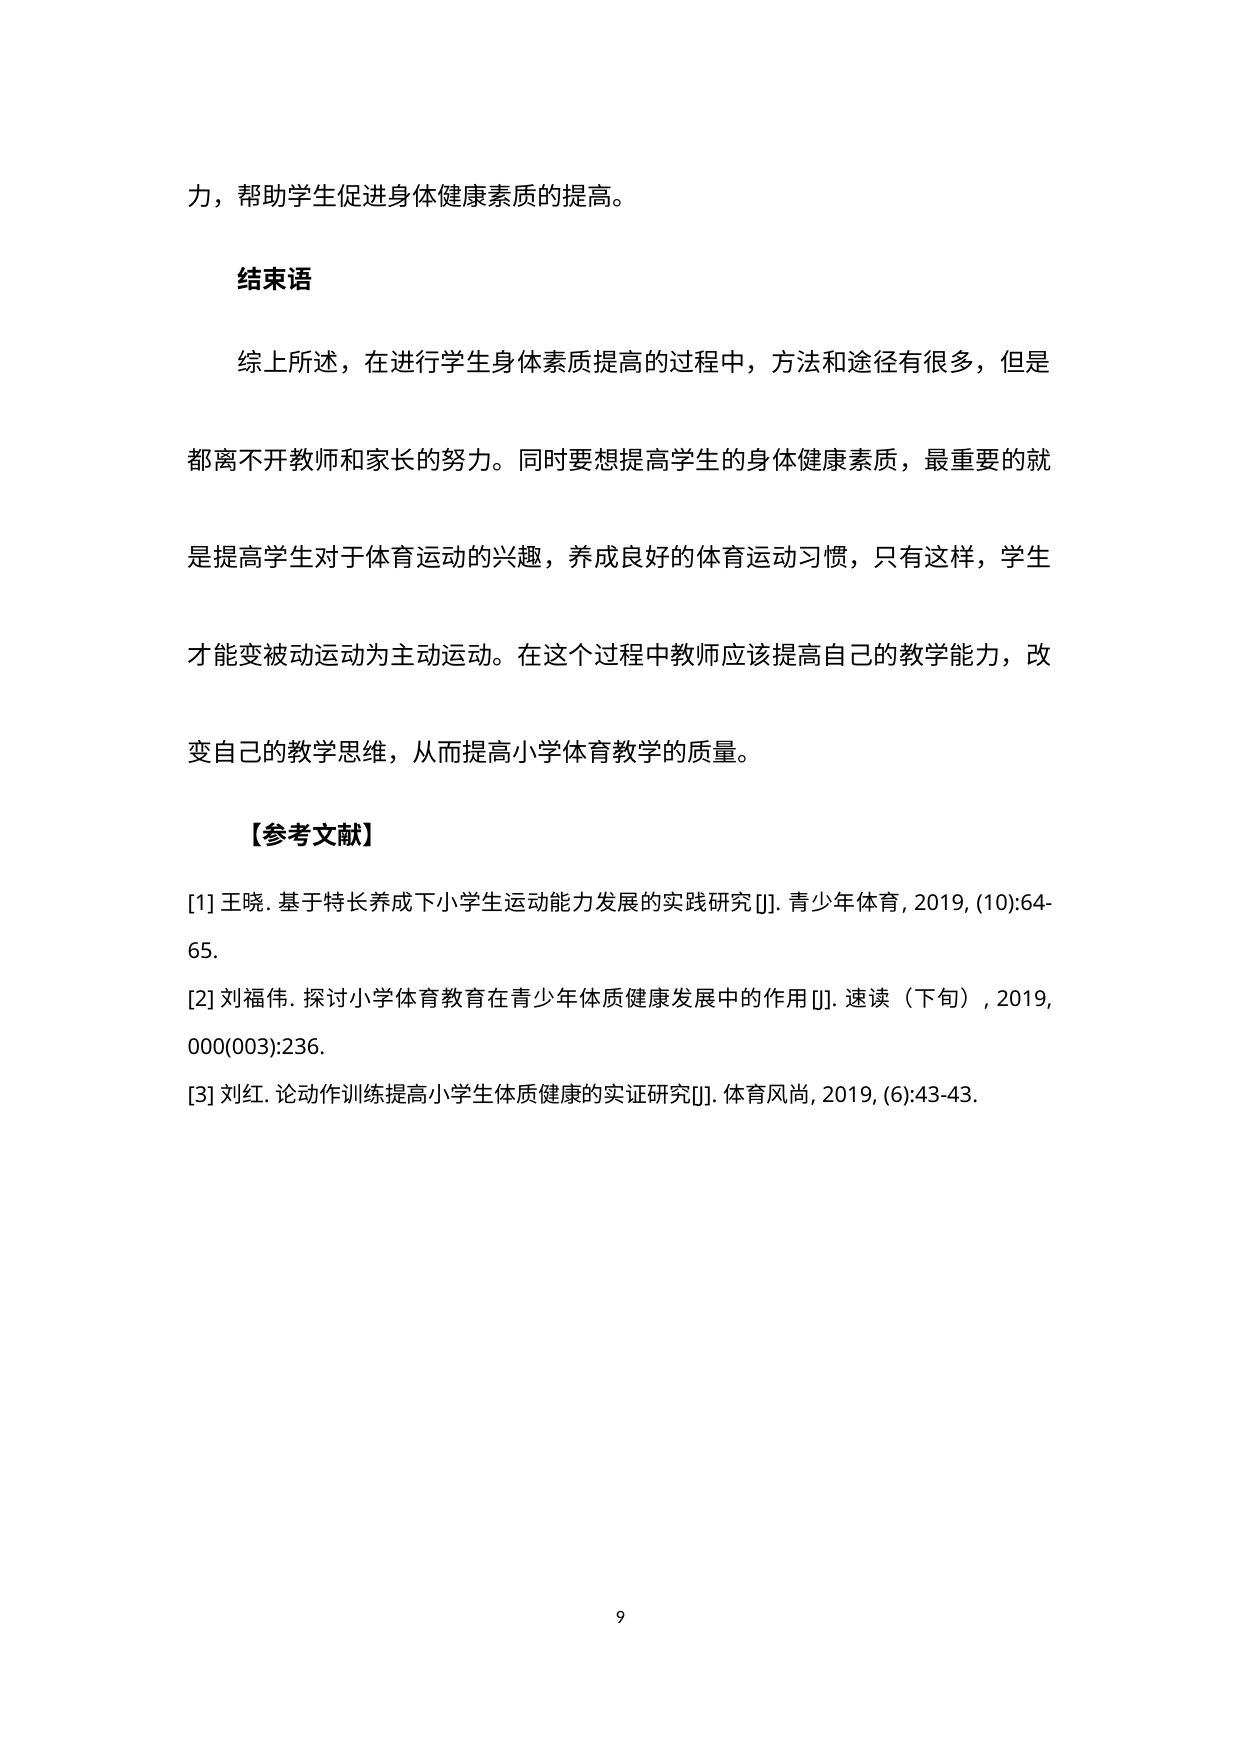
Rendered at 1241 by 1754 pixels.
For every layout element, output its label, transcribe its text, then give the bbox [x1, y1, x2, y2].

list 刘福伟. 探讨小学体育教育在青少年体质健康发展中的作用[J]. 速读（下旬）, 2019, 000(003):236. [187, 981, 1053, 1062]
text 综上所述，在进行学生身体素质提高的过程中，方法和途径有很多，但是都离不开教师和家长的努力。同时要想提高学生的身体健康素质，最重要的就是提高学生对于体育运动的兴趣，养成良好的体育运动习惯，只有这样，学生才能变被动运动为主动运动。在这个过程中教师应该提高自己的教学能力，改变自己的教学思维，从而提高小学体育教学的质量。 [187, 328, 1053, 783]
list 刘红. 论动作训练提高小学生体质健康的实证研究[J]. 体育风尚, 2019, (6):43-43. [187, 1077, 1053, 1109]
text 结束语 [187, 245, 1053, 310]
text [187, 162, 1053, 227]
list 王晓. 基于特长养成下小学生运动能力发展的实践研究[J]. 青少年体育, 2019, (10):64-65. [187, 884, 1053, 966]
text 【参考文献】 [187, 801, 1053, 866]
